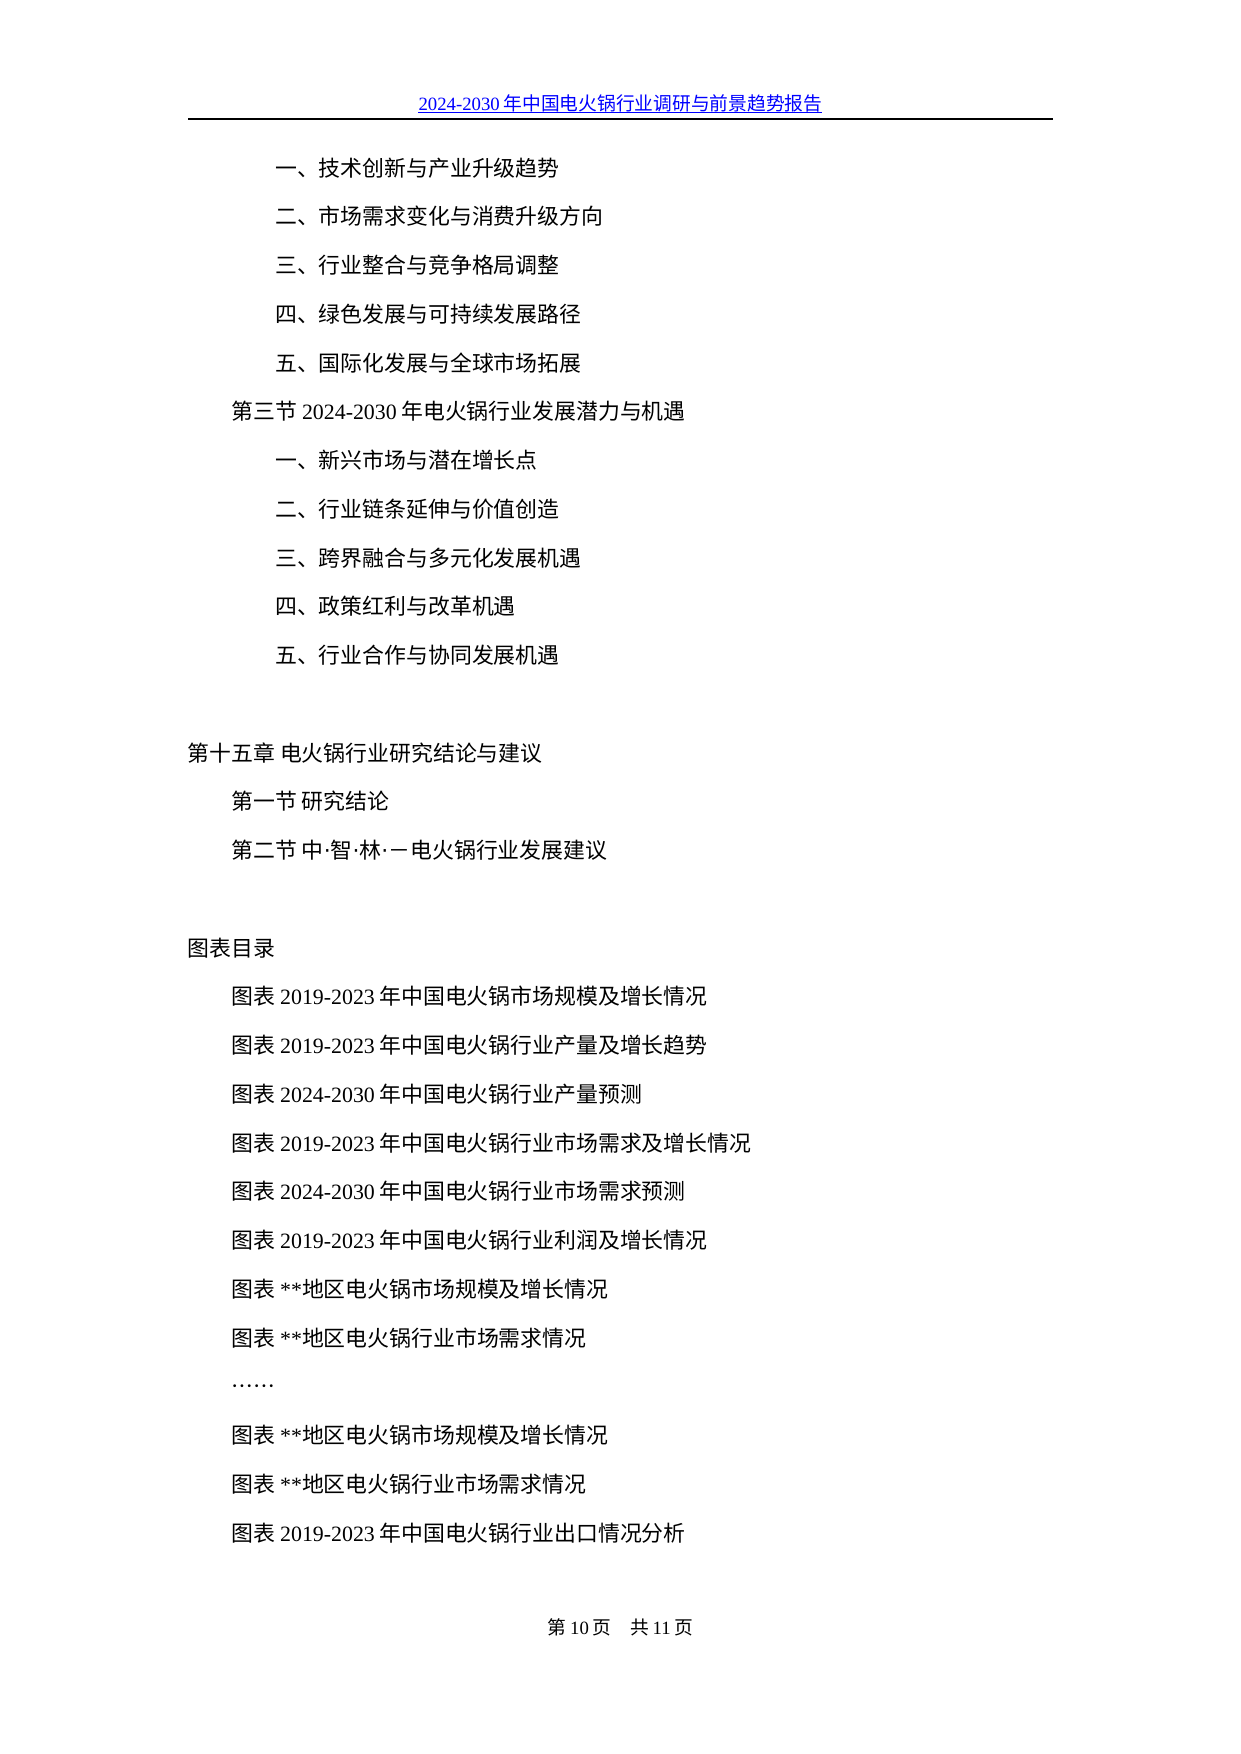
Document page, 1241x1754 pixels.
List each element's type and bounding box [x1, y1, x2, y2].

text [187, 150, 1053, 1548]
